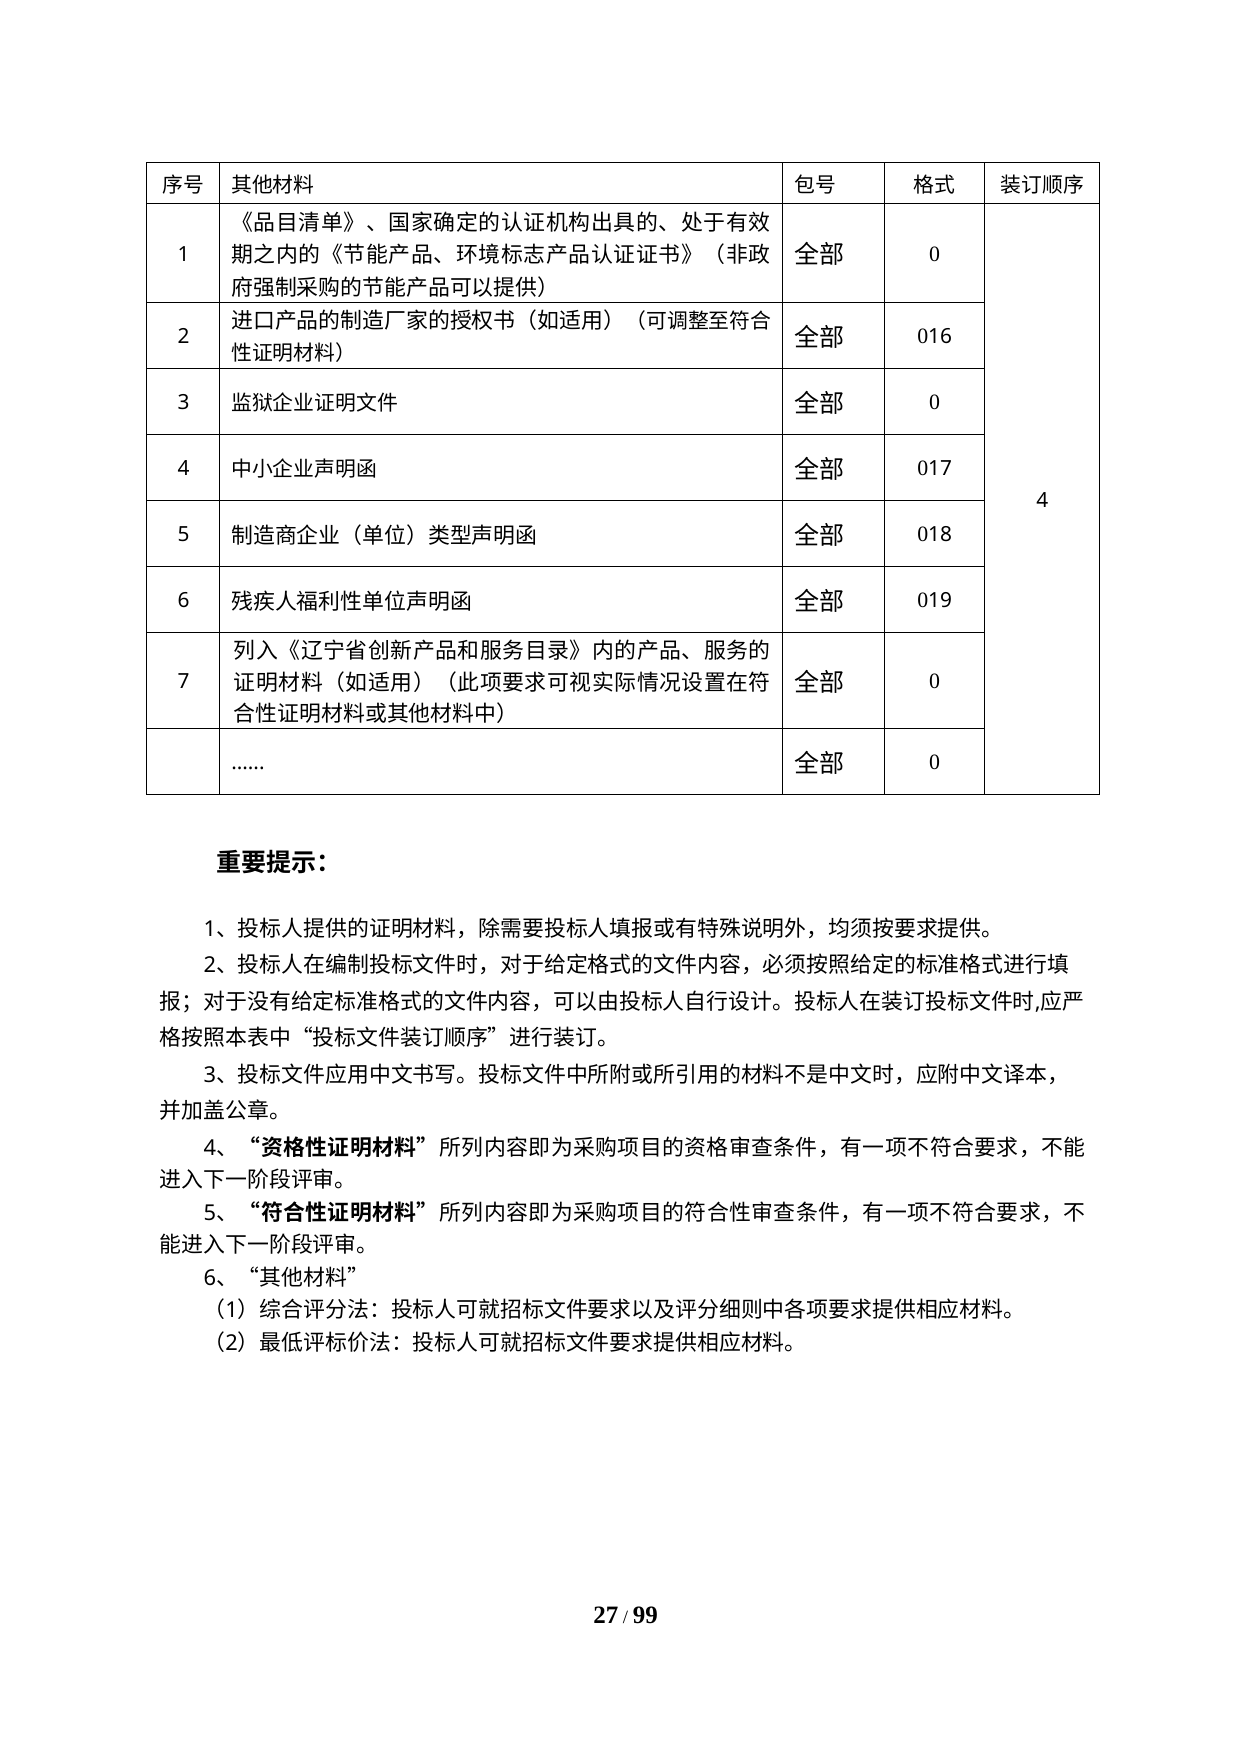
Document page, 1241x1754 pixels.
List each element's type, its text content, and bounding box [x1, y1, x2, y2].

text 5、“符合性证明材料”所列内容即为采购项目的符合性审查条件，有一项不符合要求，不能进入下一阶段评审。 [159, 1194, 1087, 1259]
text （1）综合评分法：投标人可就招标文件要求以及评分细则中各项要求提供相应材料。 [159, 1292, 1087, 1324]
text 3、投标文件应用中文书写。投标文件中所附或所引用的材料不是中文时，应附中文译本，并加盖公章。 [159, 1057, 1087, 1125]
text 6、“其他材料” [159, 1259, 1087, 1292]
text 4、“资格性证明材料”所列内容即为采购项目的资格审查条件，有一项不符合要求，不能进入下一阶段评审。 [159, 1129, 1087, 1194]
text 2、投标人在编制投标文件时，对于给定格式的文件内容，必须按照给定的标准格式进行填报；对于没有给定标准格式的文件内容，可以由投标人自行设计。投标人在装订投标文件时,应严格按照本表中“投标文件装订顺序”进行装订。 [159, 947, 1087, 1052]
text 重要提示： [159, 828, 1087, 893]
text （2）最低评标价法：投标人可就招标文件要求提供相应材料。 [159, 1324, 1087, 1357]
text 1、投标人提供的证明材料，除需要投标人填报或有特殊说明外，均须按要求提供。 [159, 911, 1087, 943]
